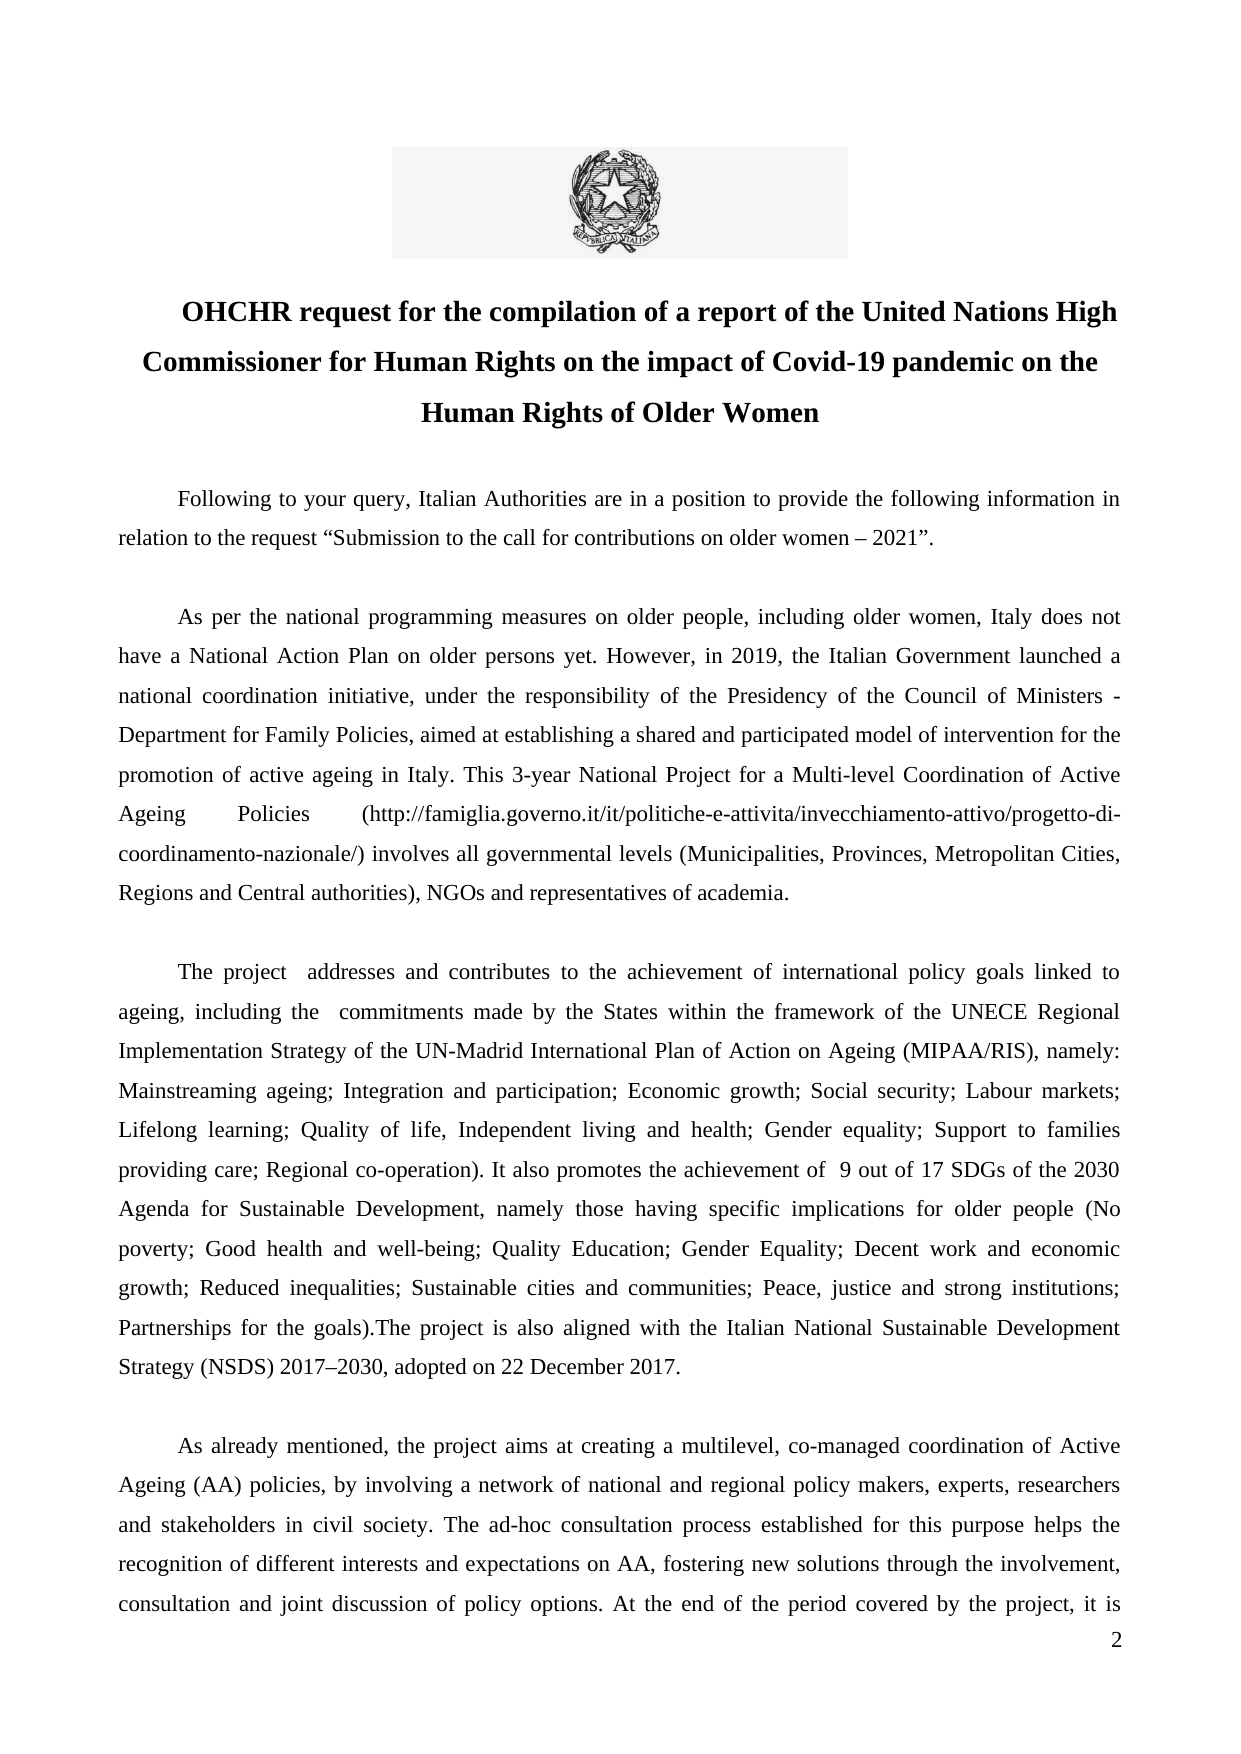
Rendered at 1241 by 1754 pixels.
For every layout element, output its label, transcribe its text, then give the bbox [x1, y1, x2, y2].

picture [392, 147, 849, 259]
text OHCHR request for the compilation of a report of the United Nations High Commissioner for Human Rights on the impact of Covid-19 pandemic on the Human Rights of Older Women [118, 294, 1122, 428]
text As per the national programming measures on older people, including older women, Italy does not have a National Action Plan on older persons yet. However, in 2019, the Italian Government launched a national coordination initiative, under the responsibility of the Presidency of the Council of Ministers - Department for Family Policies, aimed at establishing a shared and participated model of intervention for the promotion of active ageing in Italy. This 3-year National Project for a Multi-level Coordination of Active Ageing Policies (http://famiglia.governo.it/it/politiche-e-attivita/invecchiamento-attivo/progetto-di-coordinamento-nazionale/) involves all governmental levels (Municipalities, Provinces, Metropolitan Cities, Regions and Central authorities), NGOs and representatives of academia. [118, 603, 1122, 906]
text Following to your query, Italian Authorities are in a position to provide the following information in relation to the request “Submission to the call for contributions on older women – 2021”. [118, 484, 1122, 550]
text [118, 1432, 1122, 1616]
text The project addresses and contributes to the achievement of international policy goals linked to ageing, including the commitments made by the States within the framework of the UNECE Regional Implementation Strategy of the UN-Madrid International Plan of Action on Ageing (MIPAA/RIS), namely: Mainstreaming ageing; Integration and participation; Economic growth; Social security; Labour markets; Lifelong learning; Quality of life, Independent living and health; Gender equality; Support to families providing care; Regional co-operation). It also promotes the achievement of 9 out of 17 SDGs of the 2030 Agenda for Sustainable Development, namely those having specific implications for older people (No poverty; Good health and well-being; Quality Education; Gender Equality; Decent work and economic growth; Reduced inequalities; Sustainable cities and communities; Peace, justice and strong institutions; Partnerships for the goals).The project is also aligned with the Italian National Sustainable Development Strategy (NSDS) 2017–2030, adopted on 22 December 2017. [118, 958, 1122, 1379]
